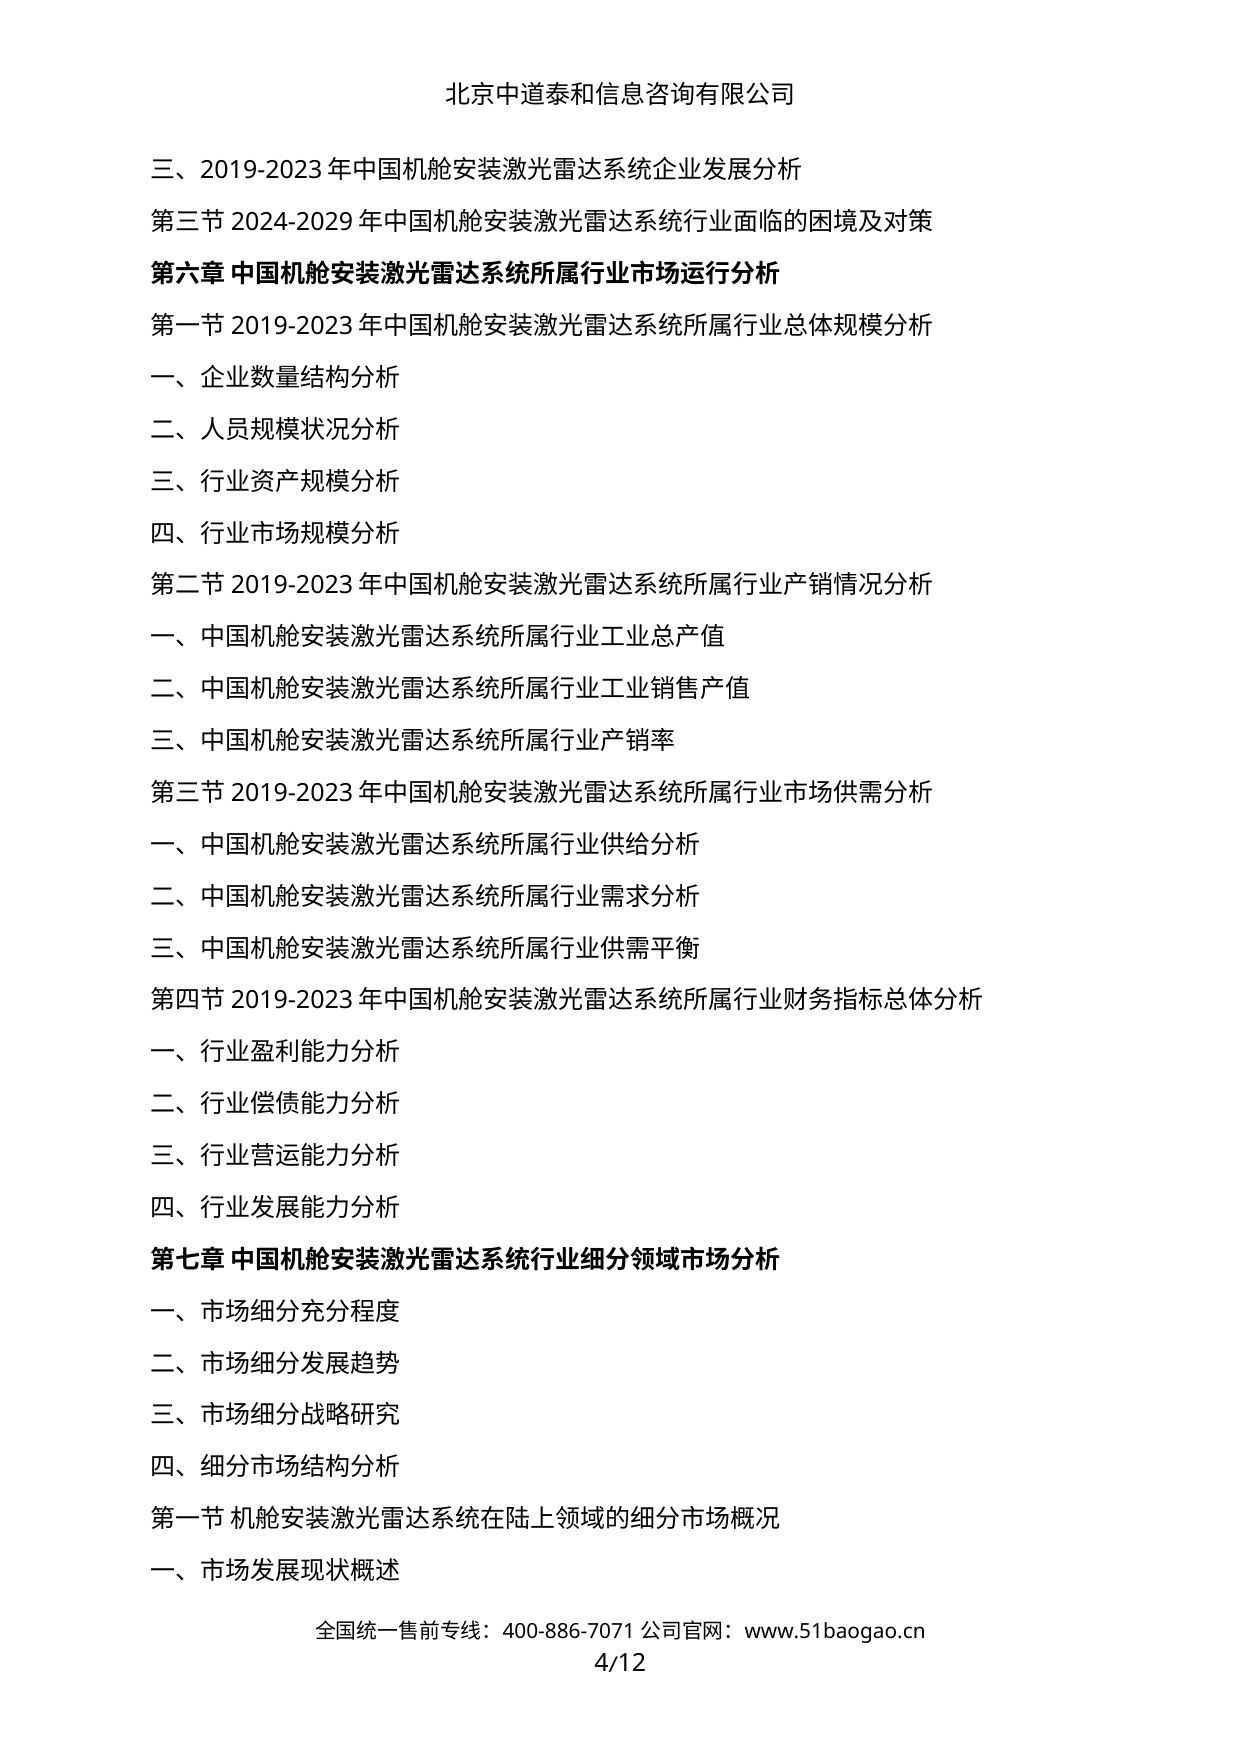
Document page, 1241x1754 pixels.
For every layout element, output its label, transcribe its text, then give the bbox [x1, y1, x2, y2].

text 三、市场细分战略研究 [150, 1395, 1090, 1431]
text 第一节 机舱安装激光雷达系统在陆上领域的细分市场概况 [150, 1499, 1090, 1535]
text 一、市场细分充分程度 [150, 1291, 1090, 1327]
text 第六章 中国机舱安装激光雷达系统所属行业市场运行分析 [150, 254, 1090, 290]
text 四、行业发展能力分析 [150, 1187, 1090, 1224]
text 三、中国机舱安装激光雷达系统所属行业产销率 [150, 721, 1090, 757]
text 二、市场细分发展趋势 [150, 1343, 1090, 1379]
text 第七章 中国机舱安装激光雷达系统行业细分领域市场分析 [150, 1239, 1090, 1276]
text 三、中国机舱安装激光雷达系统所属行业供需平衡 [150, 928, 1090, 964]
text 一、市场发展现状概述 [150, 1551, 1090, 1587]
text 三、行业营运能力分析 [150, 1136, 1090, 1172]
text 第二节 2019-2023年中国机舱安装激光雷达系统所属行业产销情况分析 [150, 565, 1090, 601]
text 第一节 2019-2023年中国机舱安装激光雷达系统所属行业总体规模分析 [150, 306, 1090, 342]
text 二、人员规模状况分析 [150, 409, 1090, 446]
text 第三节 2019-2023年中国机舱安装激光雷达系统所属行业市场供需分析 [150, 772, 1090, 809]
text 一、中国机舱安装激光雷达系统所属行业工业总产值 [150, 617, 1090, 653]
text 一、行业盈利能力分析 [150, 1032, 1090, 1068]
text 二、中国机舱安装激光雷达系统所属行业工业销售产值 [150, 669, 1090, 705]
text 三、行业资产规模分析 [150, 461, 1090, 497]
text 二、中国机舱安装激光雷达系统所属行业需求分析 [150, 876, 1090, 912]
text 四、行业市场规模分析 [150, 513, 1090, 549]
text 四、细分市场结构分析 [150, 1447, 1090, 1483]
text 一、中国机舱安装激光雷达系统所属行业供给分析 [150, 824, 1090, 861]
text 第四节 2019-2023年中国机舱安装激光雷达系统所属行业财务指标总体分析 [150, 980, 1090, 1016]
text 二、行业偿债能力分析 [150, 1084, 1090, 1120]
text 三、2019-2023年中国机舱安装激光雷达系统企业发展分析 [150, 150, 1090, 186]
text 一、企业数量结构分析 [150, 357, 1090, 394]
text 第三节 2024-2029年中国机舱安装激光雷达系统行业面临的困境及对策 [150, 202, 1090, 238]
